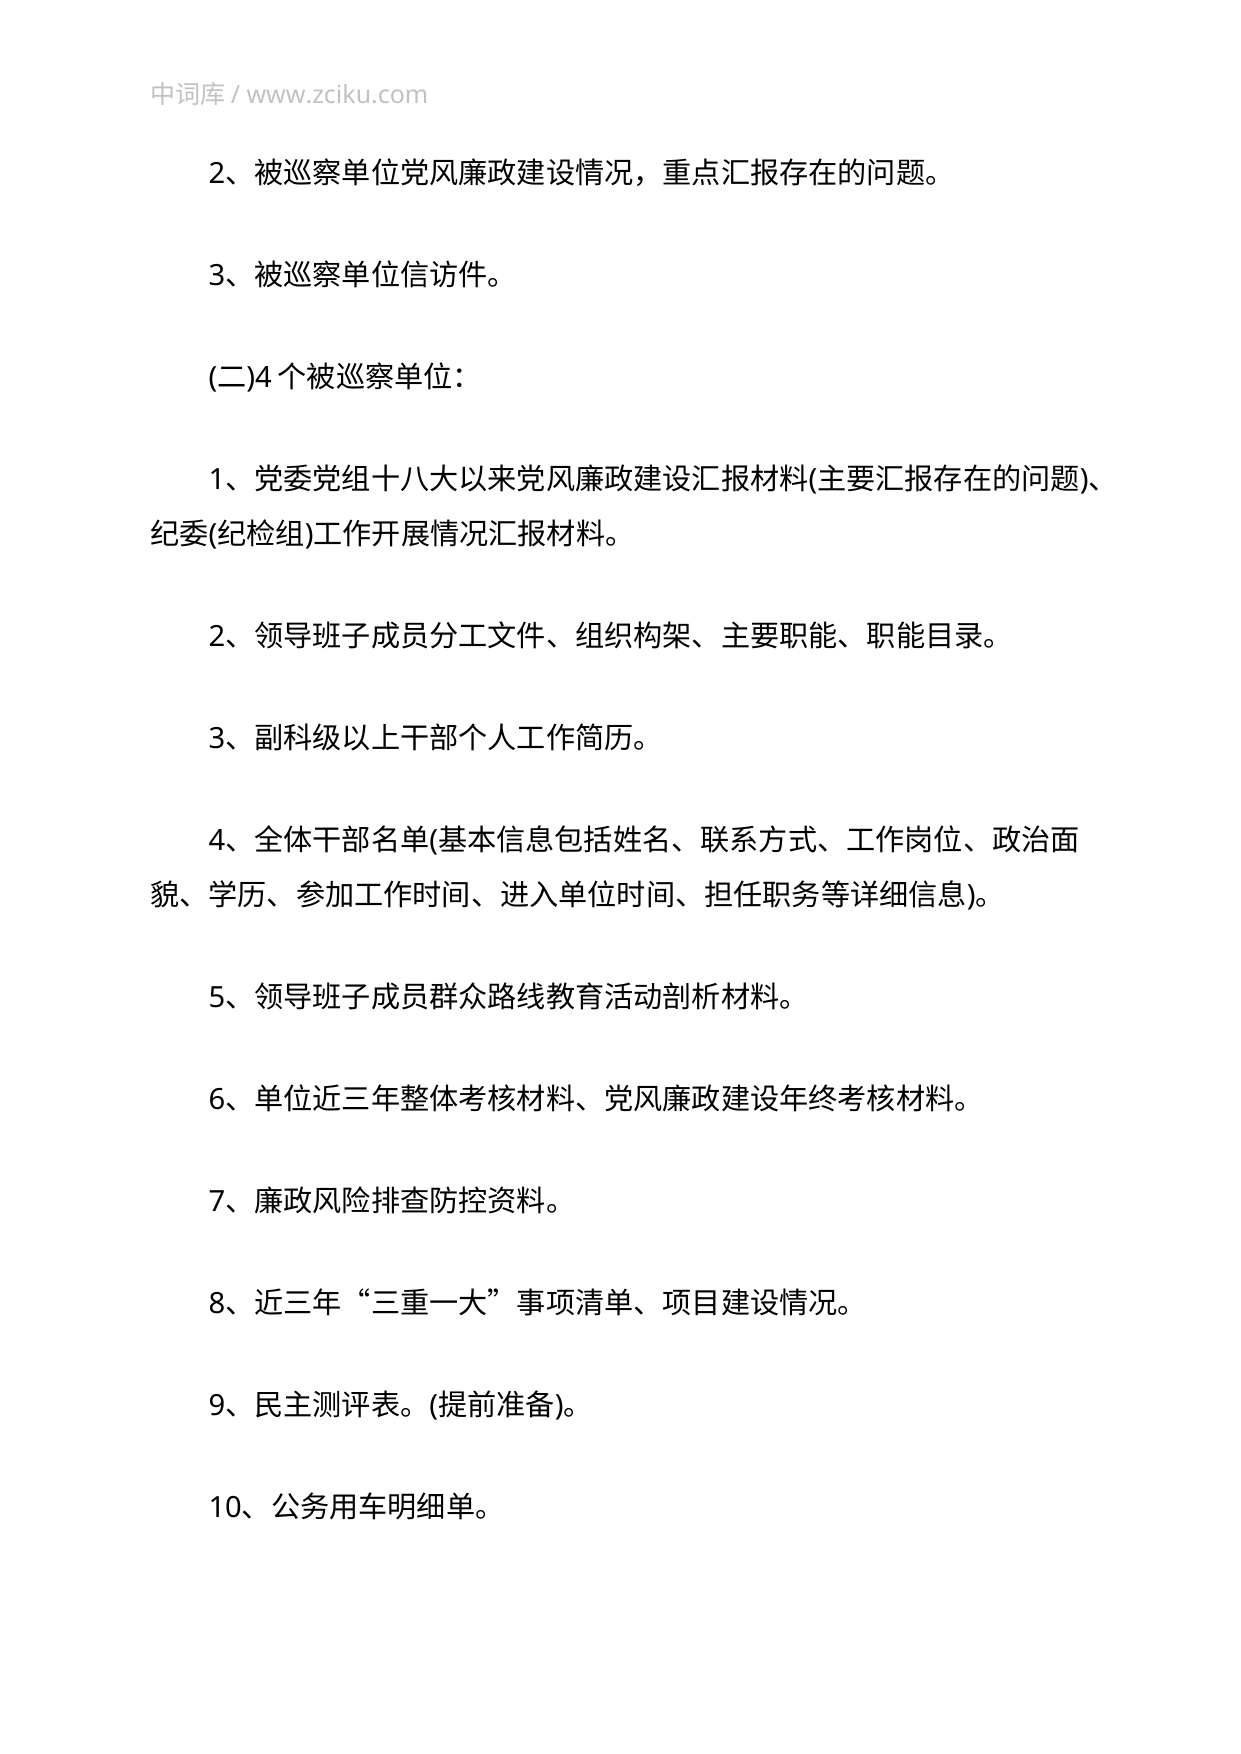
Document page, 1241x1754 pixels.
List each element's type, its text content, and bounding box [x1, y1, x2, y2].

text 3、被巡察单位信访件。 [150, 252, 1090, 294]
text 5、领导班子成员群众路线教育活动剖析材料。 [150, 974, 1090, 1016]
text 6、单位近三年整体考核材料、党风廉政建设年终考核材料。 [150, 1076, 1090, 1118]
text 10、公务用车明细单。 [150, 1484, 1090, 1526]
text 7、廉政风险排查防控资料。 [150, 1178, 1090, 1220]
text 9、民主测评表。(提前准备)。 [150, 1382, 1090, 1424]
text 8、近三年“三重一大”事项清单、项目建设情况。 [150, 1280, 1090, 1322]
text 4、全体干部名单(基本信息包括姓名、联系方式、工作岗位、政治面貌、学历、参加工作时间、进入单位时间、担任职务等详细信息)。 [150, 817, 1090, 914]
text 1、党委党组十八大以来党风廉政建设汇报材料(主要汇报存在的问题)、纪委(纪检组)工作开展情况汇报材料。 [150, 456, 1090, 553]
text 3、副科级以上干部个人工作简历。 [150, 715, 1090, 757]
text (二)4个被巡察单位： [150, 354, 1090, 396]
text 2、被巡察单位党风廉政建设情况，重点汇报存在的问题。 [150, 150, 1090, 192]
text 2、领导班子成员分工文件、组织构架、主要职能、职能目录。 [150, 613, 1090, 655]
